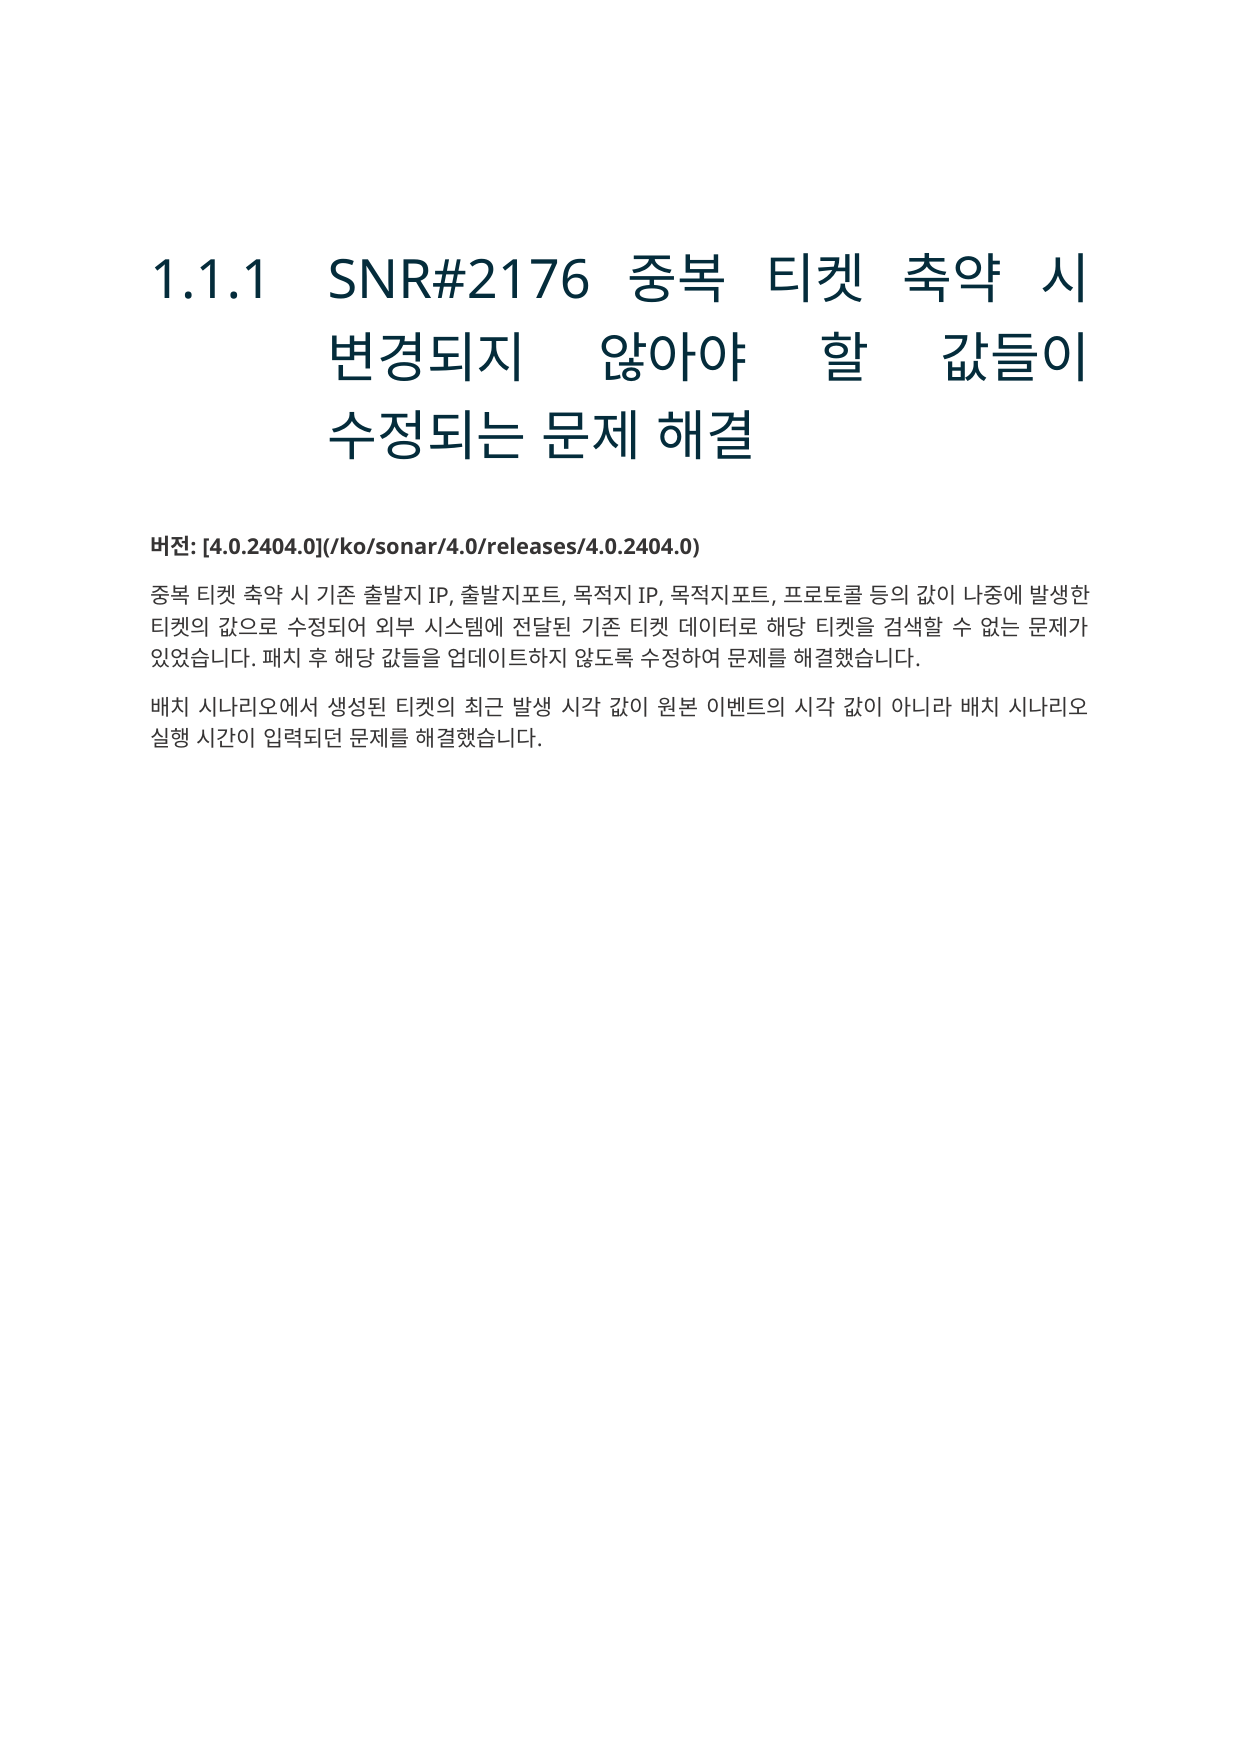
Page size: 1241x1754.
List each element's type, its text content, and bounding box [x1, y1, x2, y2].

text 버전: [4.0.2404.0](/ko/sonar/4.0/releases/4.0.2404.0) [150, 529, 1090, 561]
text 중복 티켓 축약 시 기존 출발지IP, 출발지포트, 목적지IP, 목적지포트, 프로토콜 등의 값이 나중에 발생한 티켓의 값으로 수정되어 외부 시스템에 전달된 기존 티켓 데이터로 해당 티켓을 검색할 수 없는 문제가 있었습니다. 패치 후 해당 값들을 업데이트하지 않도록 수정하여 문제를 해결했습니다. [150, 578, 1090, 673]
text 배치 시나리오에서 생성된 티켓의 최근 발생 시각 값이 원본 이벤트의 시각 값이 아니라 배치 시나리오 실행 시간이 입력되던 문제를 해결했습니다. [150, 690, 1090, 753]
subtitle SNR#2176 중복 티켓 축약 시 변경되지 않아야 할 값들이 수정되는 문제 해결 [150, 236, 1090, 471]
